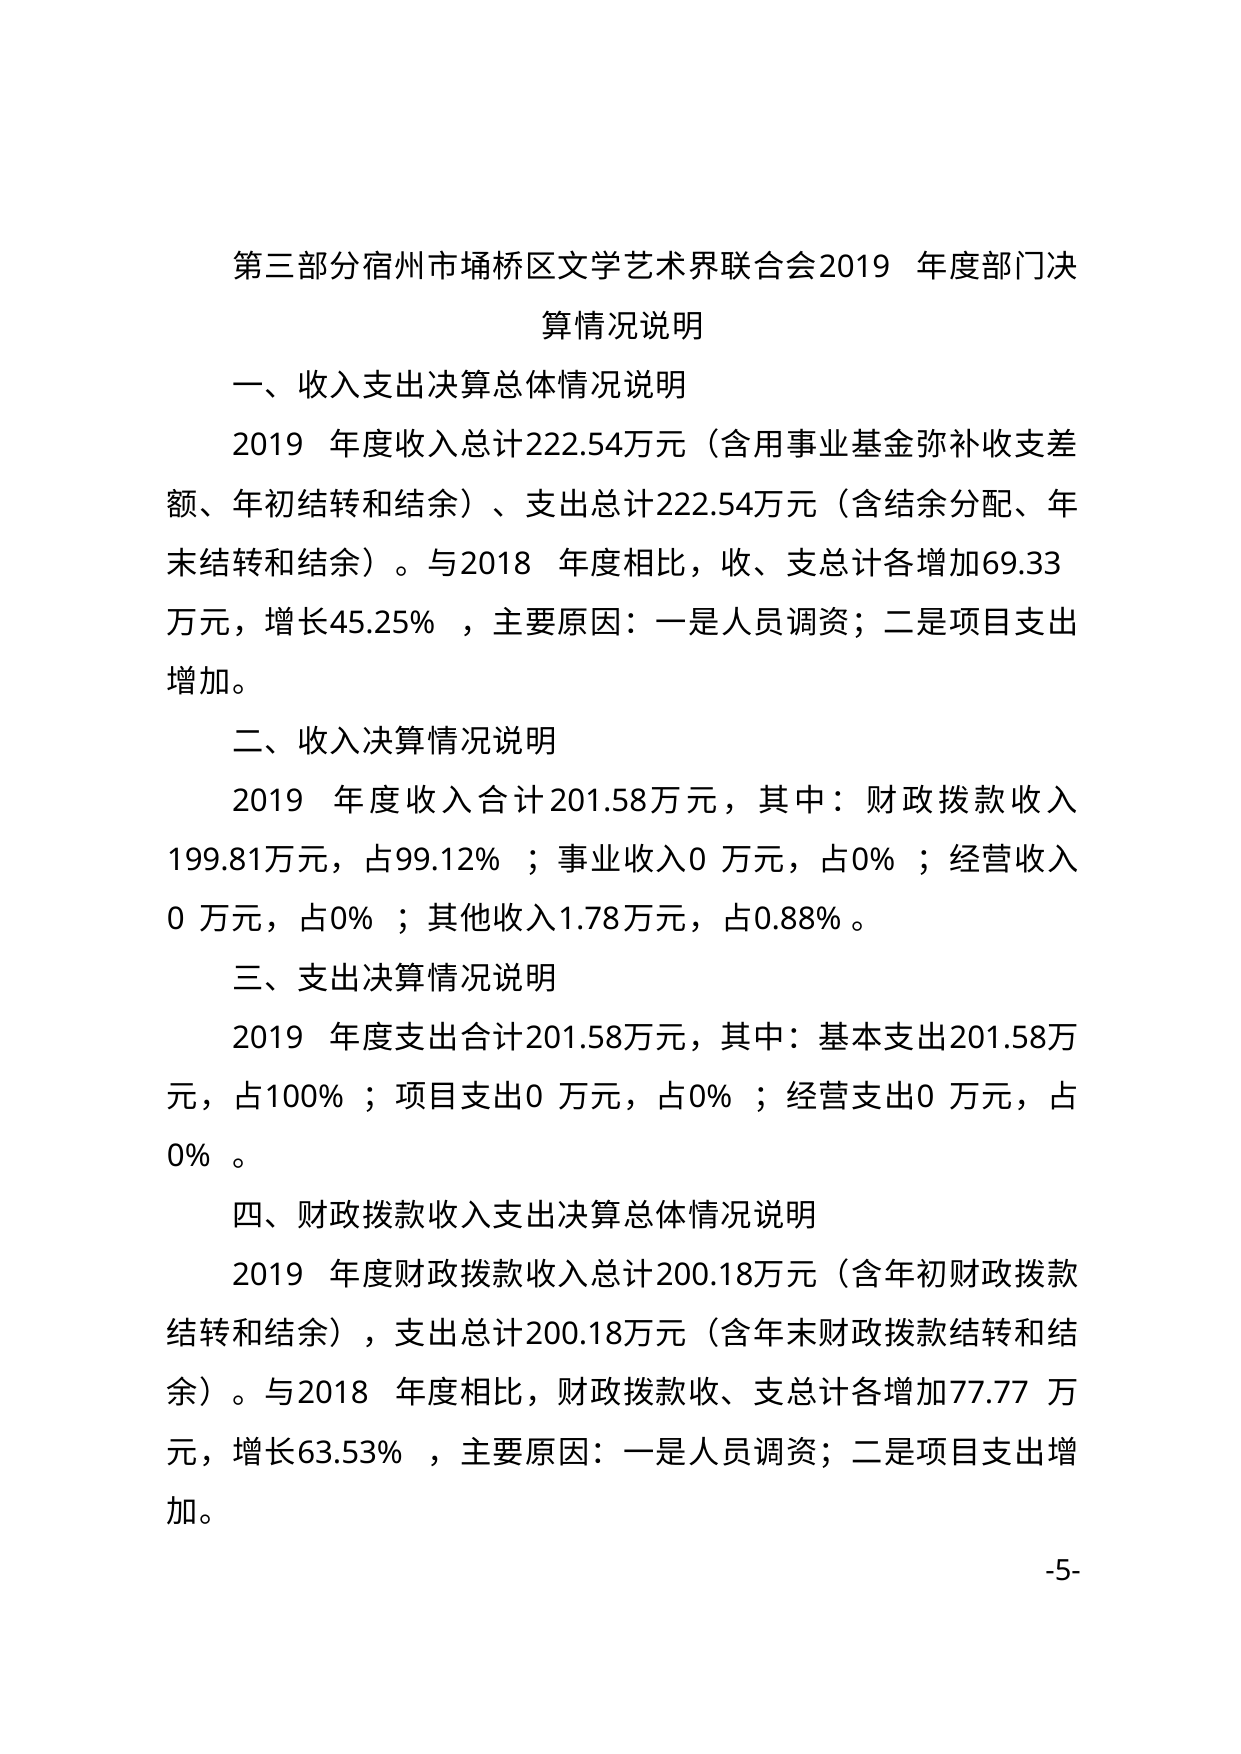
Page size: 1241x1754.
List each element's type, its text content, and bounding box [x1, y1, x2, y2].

text 四、财政拨款收入支出决算总体情况说明 [167, 1183, 1079, 1242]
text 一、收入支出决算总体情况说明 [167, 353, 1079, 412]
text 三、支出决算情况说明 [167, 946, 1079, 1005]
text 二、收入决算情况说明 [167, 709, 1079, 768]
text 第三部分宿州市埇桥区文学艺术界联合会2019年度部门决算情况说明 [167, 235, 1079, 353]
text 2019年度财政拨款收入总计200.18万元（含年初财政拨款结转和结余），支出总计200.18万元（含年末财政拨款结转和结余）。与2018年度相比，财政拨款收、支总计各增加77.77万元，增长63.53%，主要原因：一是人员调资；二是项目支出增加。 [167, 1242, 1079, 1539]
text 2019年度收入合计201.58万元，其中：财政拨款收入199.81万元，占99.12%；事业收入0万元，占0%；经营收入0万元，占0%；其他收入1.78万元，占0.88%。 [167, 768, 1079, 946]
text 2019年度收入总计222.54万元（含用事业基金弥补收支差额、年初结转和结余）、支出总计222.54万元（含结余分配、年末结转和结余）。与2018年度相比，收、支总计各增加69.33万元，增长45.25%，主要原因：一是人员调资；二是项目支出增加。 [167, 412, 1079, 709]
text 2019年度支出合计201.58万元，其中：基本支出201.58万元，占100%；项目支出0万元，占0%；经营支出0万元，占0%。 [167, 1005, 1079, 1183]
